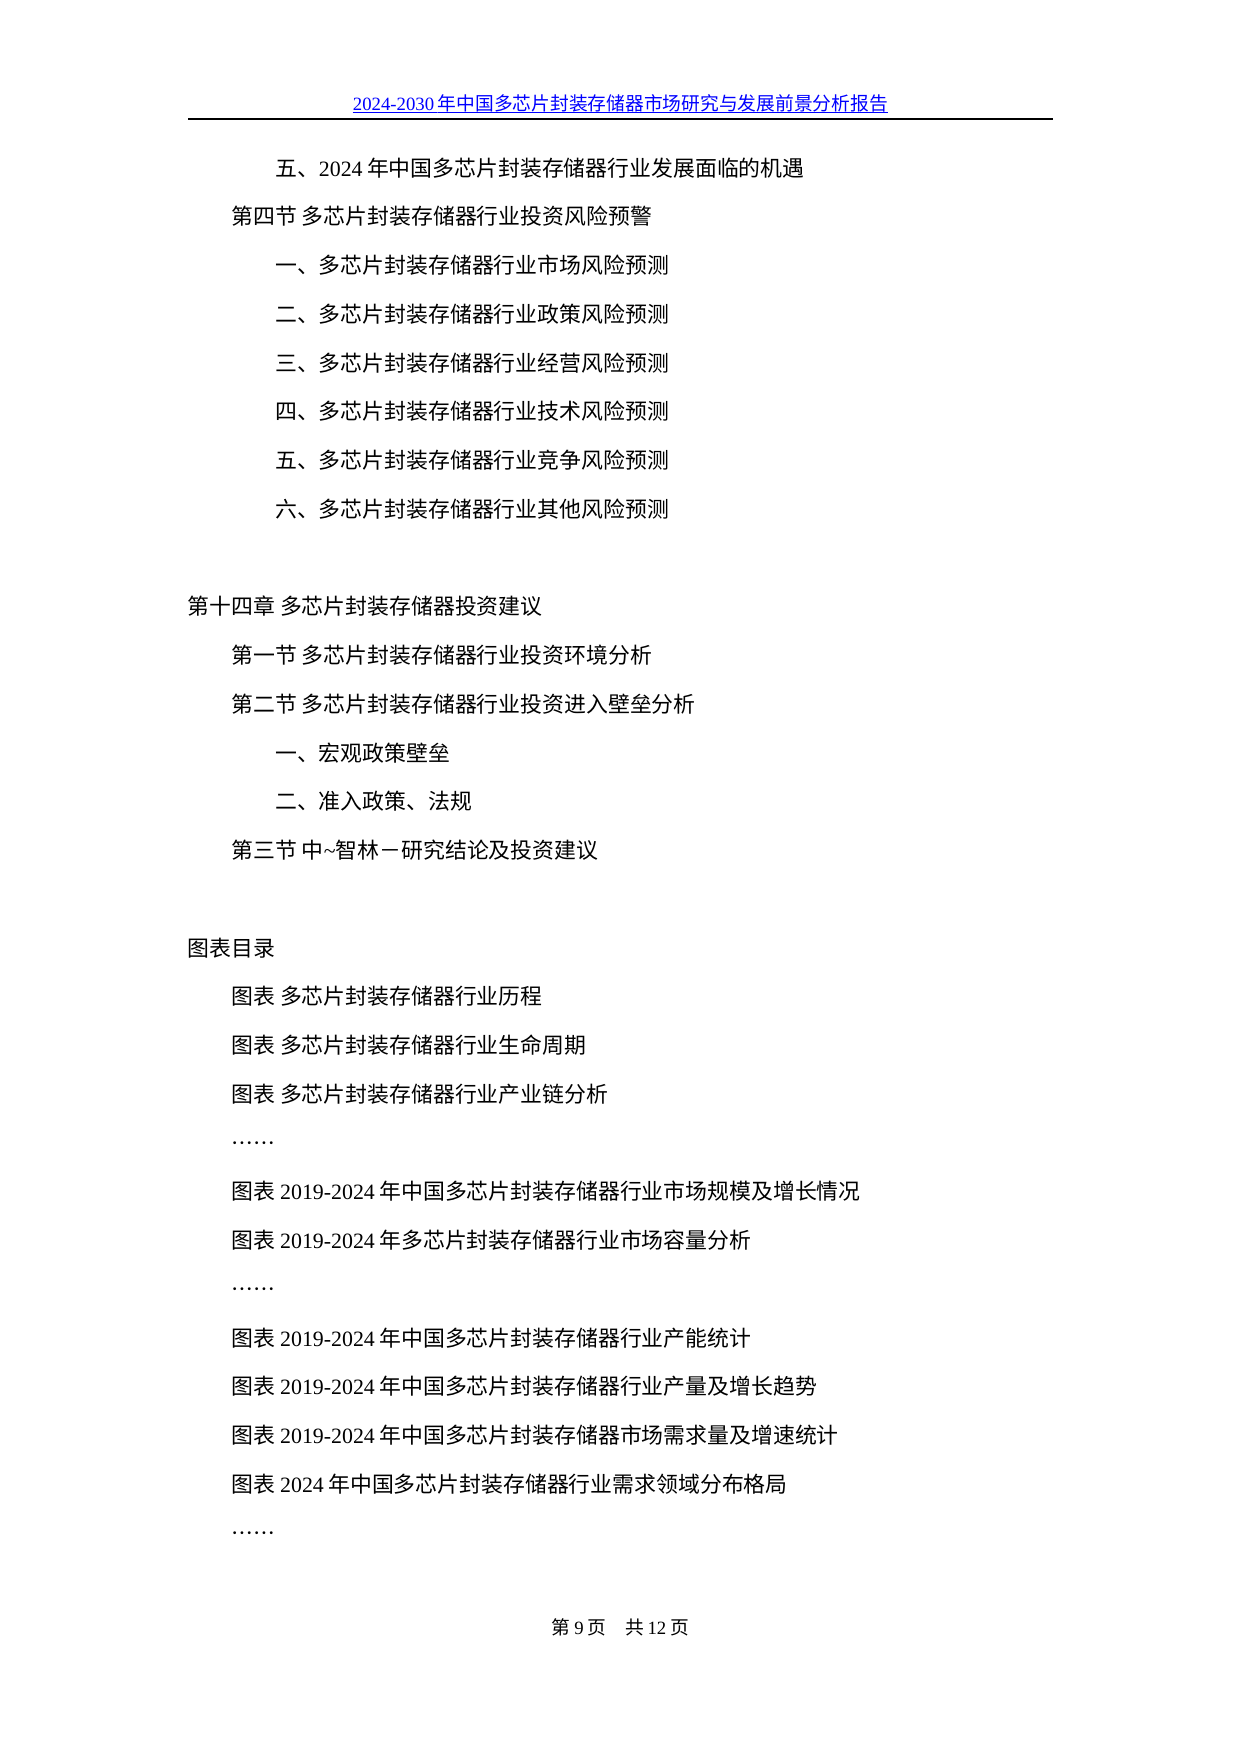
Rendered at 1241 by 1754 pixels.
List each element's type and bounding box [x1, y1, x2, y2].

text [187, 150, 1053, 1548]
